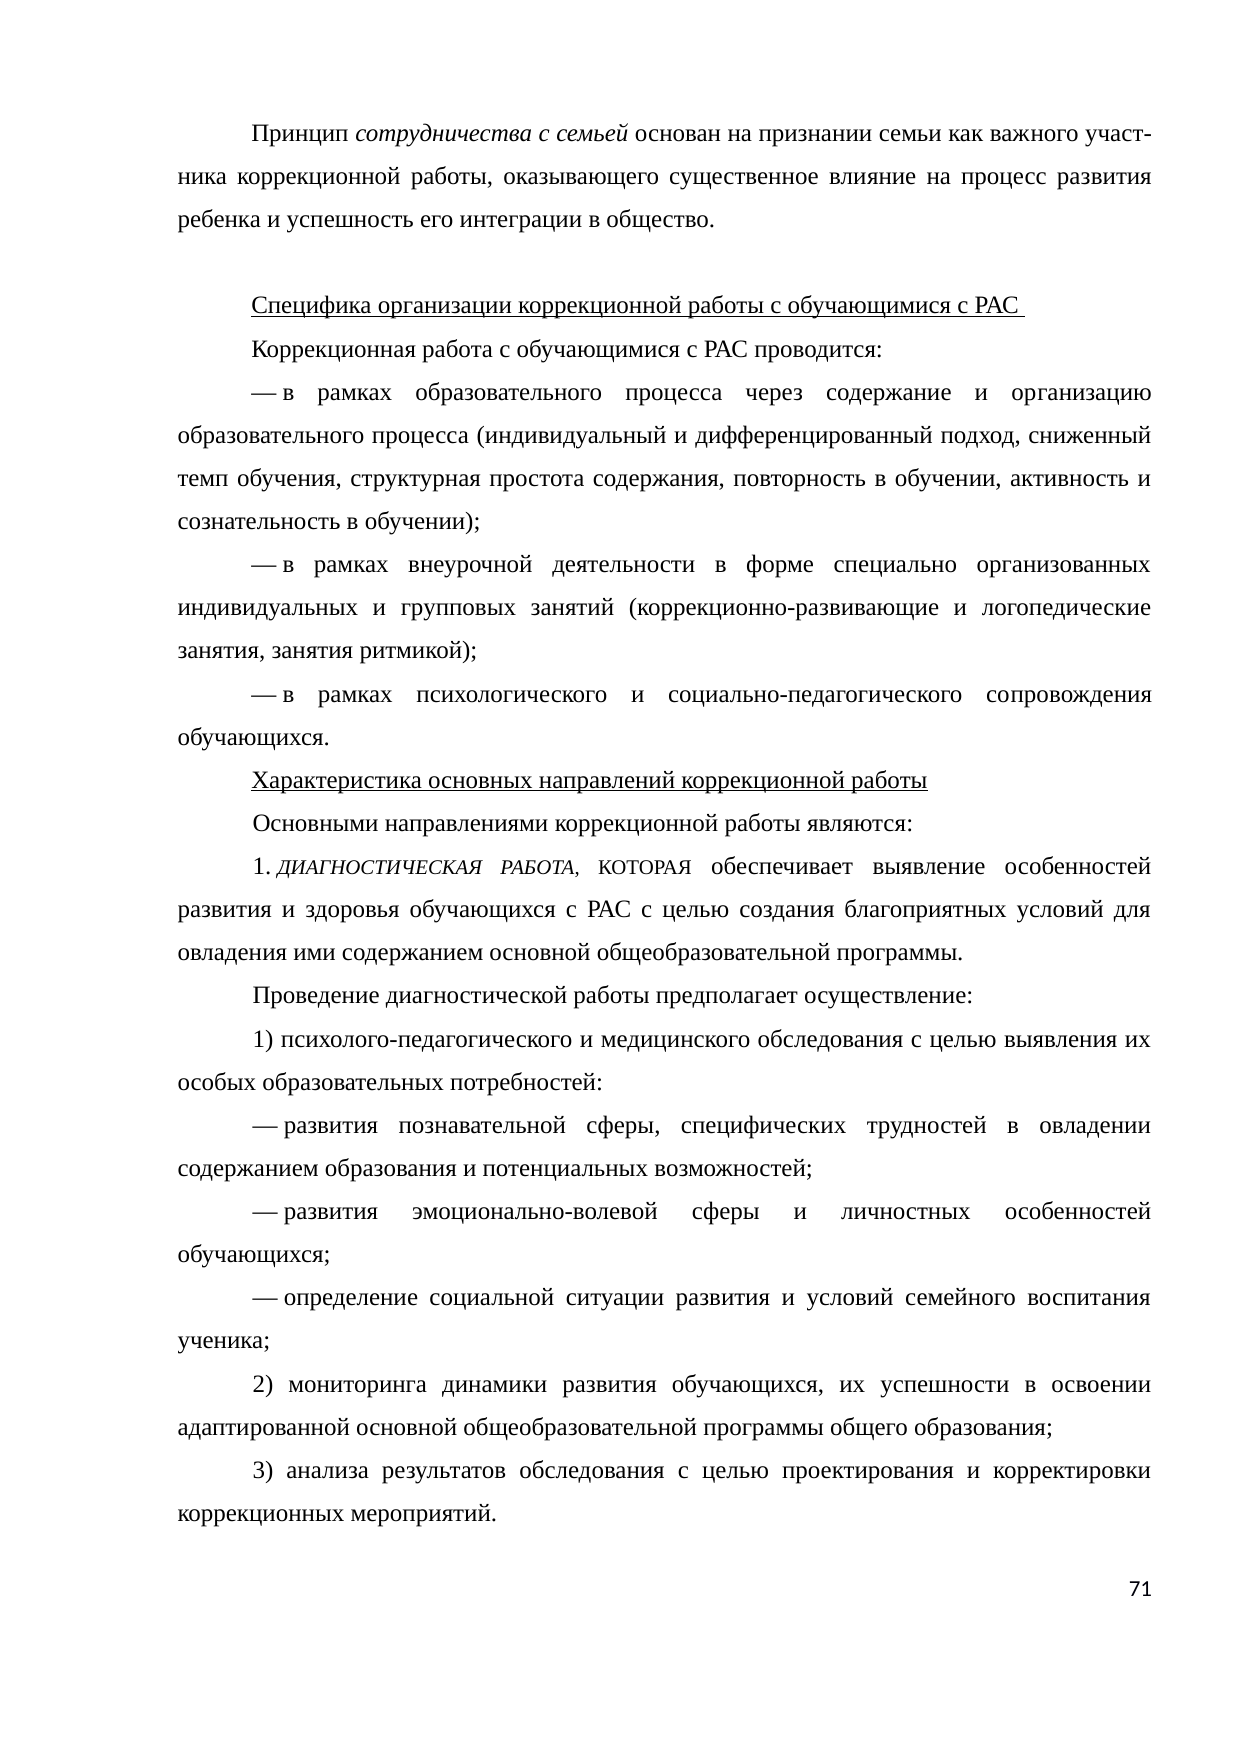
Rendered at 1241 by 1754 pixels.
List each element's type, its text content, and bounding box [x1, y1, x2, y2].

text Характеристика основных направлений коррекционной работы [177, 765, 1152, 794]
text 3) анализа результатов обследования с целью проектирования и корректировки коррекционных мероприятий. [177, 1455, 1152, 1527]
text 1. Диагностическая работа, которая обеспечивает выявление особенностей развития и здоровья обучающихся с РАС с целью создания благоприятных условий для овладения ими содержанием основной общеобразовательной программы. [177, 851, 1152, 966]
text Коррекционная работа с обучающимися с РАС проводится: [177, 334, 1152, 362]
text 1) психолого-педагогического и медицинского обследования с целью выявления их особых образовательных потребностей: [177, 1024, 1152, 1096]
text Принцип сотрудничества с семьей основан на признании семьи как важного участника коррекционной работы, оказывающего существенное влияние на процесс развития ребенка и успешность его интеграции в общество. [177, 118, 1152, 233]
text 2) мониторинга динамики развития обучающихся, их успешности в освоении адаптированной основной общеобразовательной программы общего образования; [177, 1369, 1152, 1441]
text ― определение социальной ситуации развития и условий семейного воспитания ученика; [177, 1282, 1152, 1354]
text ― в рамках внеурочной деятельности в форме специально организованных индивидуальных и групповых занятий (коррекционно-развивающие и логопедические занятия, занятия ритмикой); [177, 549, 1152, 664]
text ― развития эмоционально-волевой сферы и личностных особенностей обучающихся; [177, 1196, 1152, 1268]
text ― развития познавательной сферы, специфических трудностей в овладении содержанием образования и потенциальных возможностей; [177, 1110, 1152, 1182]
text ― в рамках образовательного процесса через содержание и организацию образовательного процесса (индивидуальный и дифференцированный подход, сниженный темп обучения, структурная простота содержания, повторность в обучении, активность и сознательность в обучении); [177, 377, 1152, 535]
text Основными направлениями коррекционной работы являются: [177, 808, 1152, 837]
text ― в рамках психологического и социально-педагогического сопровождения обучающихся. [177, 679, 1152, 751]
text Проведение диагностической работы предполагает осуществление: [177, 981, 1152, 1009]
text Специфика организации коррекционной работы с обучающимися с РАС [177, 291, 1152, 319]
